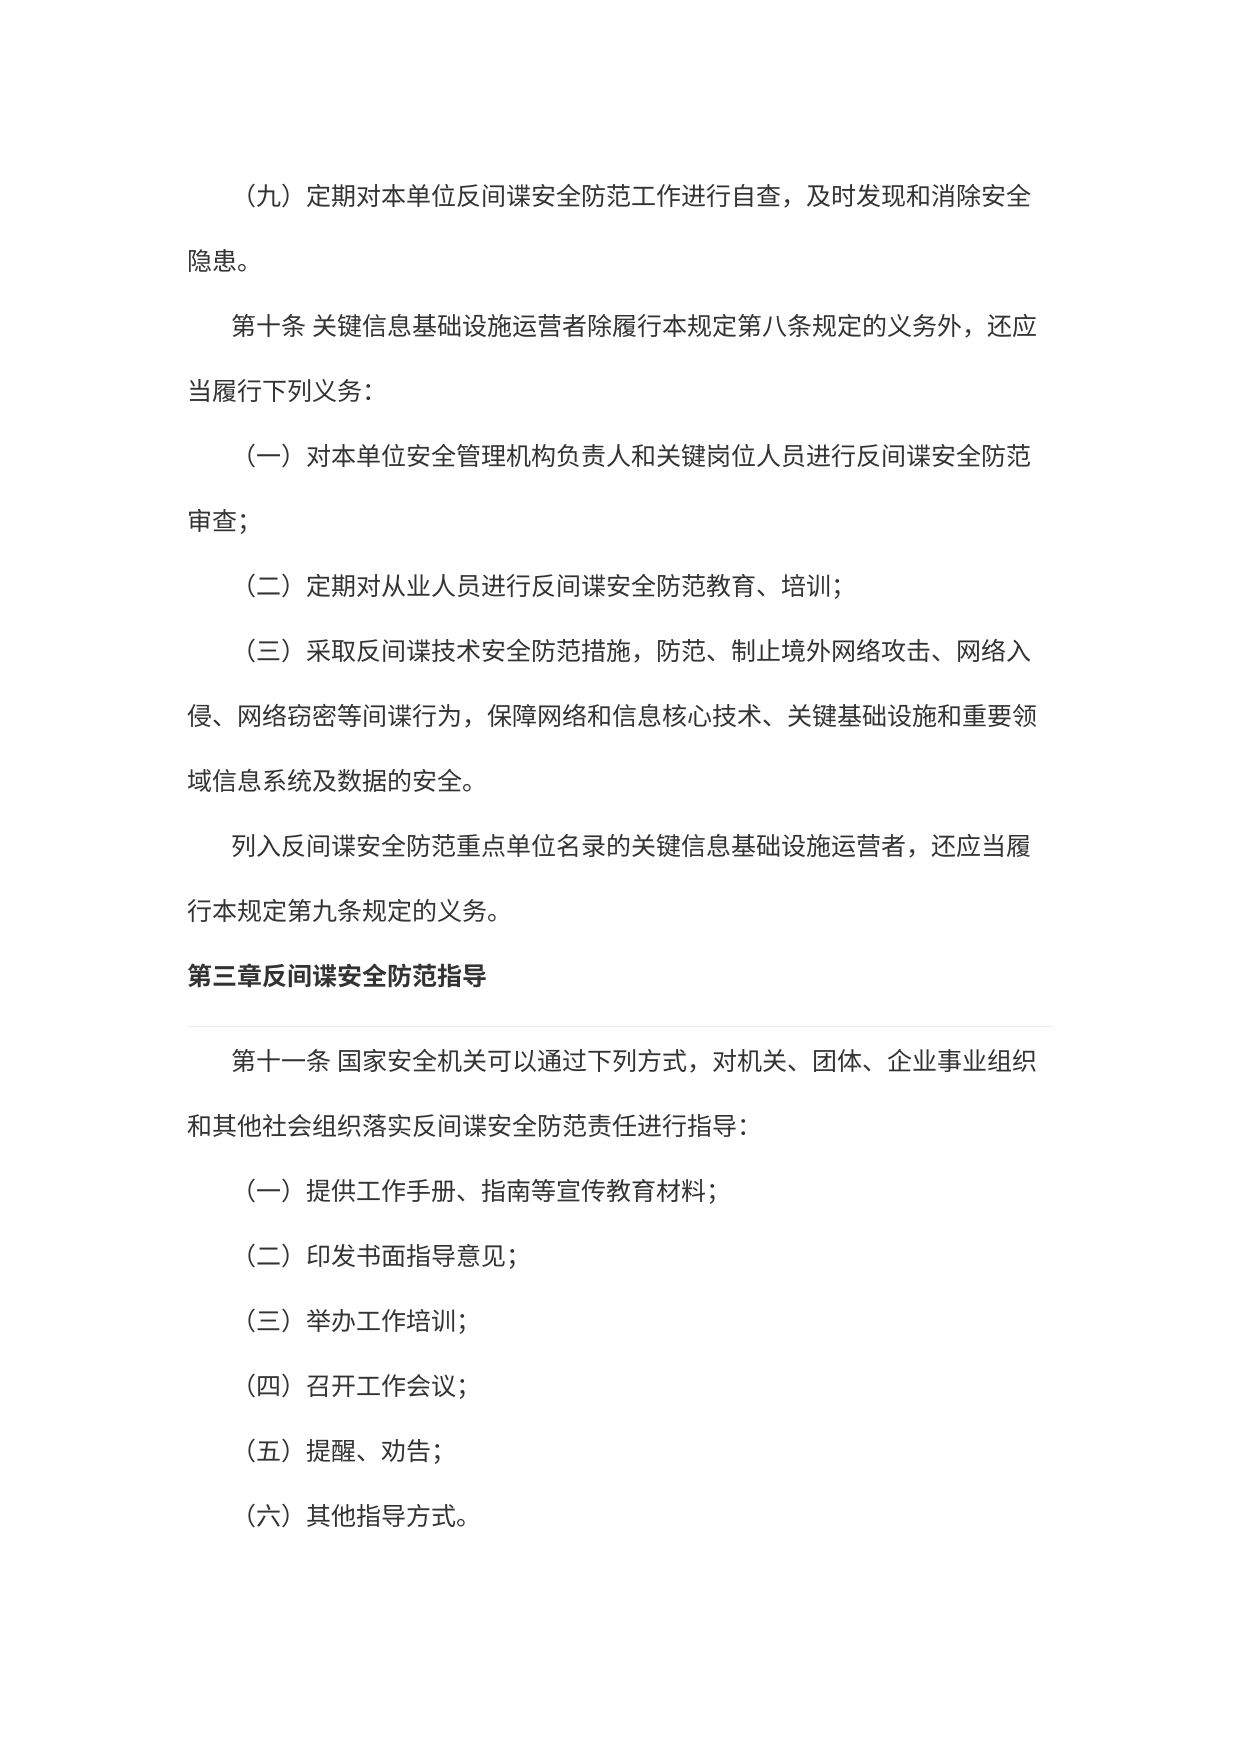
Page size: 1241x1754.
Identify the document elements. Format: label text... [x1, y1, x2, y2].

subtitle 第三章反间谍安全防范指导 [187, 942, 1053, 1027]
text （四）召开工作会议； [187, 1352, 1053, 1417]
text 第十条 关键信息基础设施运营者除履行本规定第八条规定的义务外，还应当履行下列义务： [187, 292, 1053, 422]
text 第十一条 国家安全机关可以通过下列方式，对机关、团体、企业事业组织和其他社会组织落实反间谍安全防范责任进行指导： [187, 1027, 1053, 1157]
text （一）对本单位安全管理机构负责人和关键岗位人员进行反间谍安全防范审查； [187, 422, 1053, 552]
text （五）提醒、劝告； [187, 1417, 1053, 1482]
text （三）举办工作培训； [187, 1287, 1053, 1352]
text （二）印发书面指导意见； [187, 1222, 1053, 1287]
text 列入反间谍安全防范重点单位名录的关键信息基础设施运营者，还应当履行本规定第九条规定的义务。 [187, 812, 1053, 942]
text （三）采取反间谍技术安全防范措施，防范、制止境外网络攻击、网络入侵、网络窃密等间谍行为，保障网络和信息核心技术、关键基础设施和重要领域信息系统及数据的安全。 [187, 617, 1053, 812]
text （二）定期对从业人员进行反间谍安全防范教育、培训； [187, 552, 1053, 617]
text （六）其他指导方式。 [187, 1482, 1053, 1547]
text （一）提供工作手册、指南等宣传教育材料； [187, 1157, 1053, 1222]
text （九）定期对本单位反间谍安全防范工作进行自查，及时发现和消除安全隐患。 [187, 162, 1053, 292]
